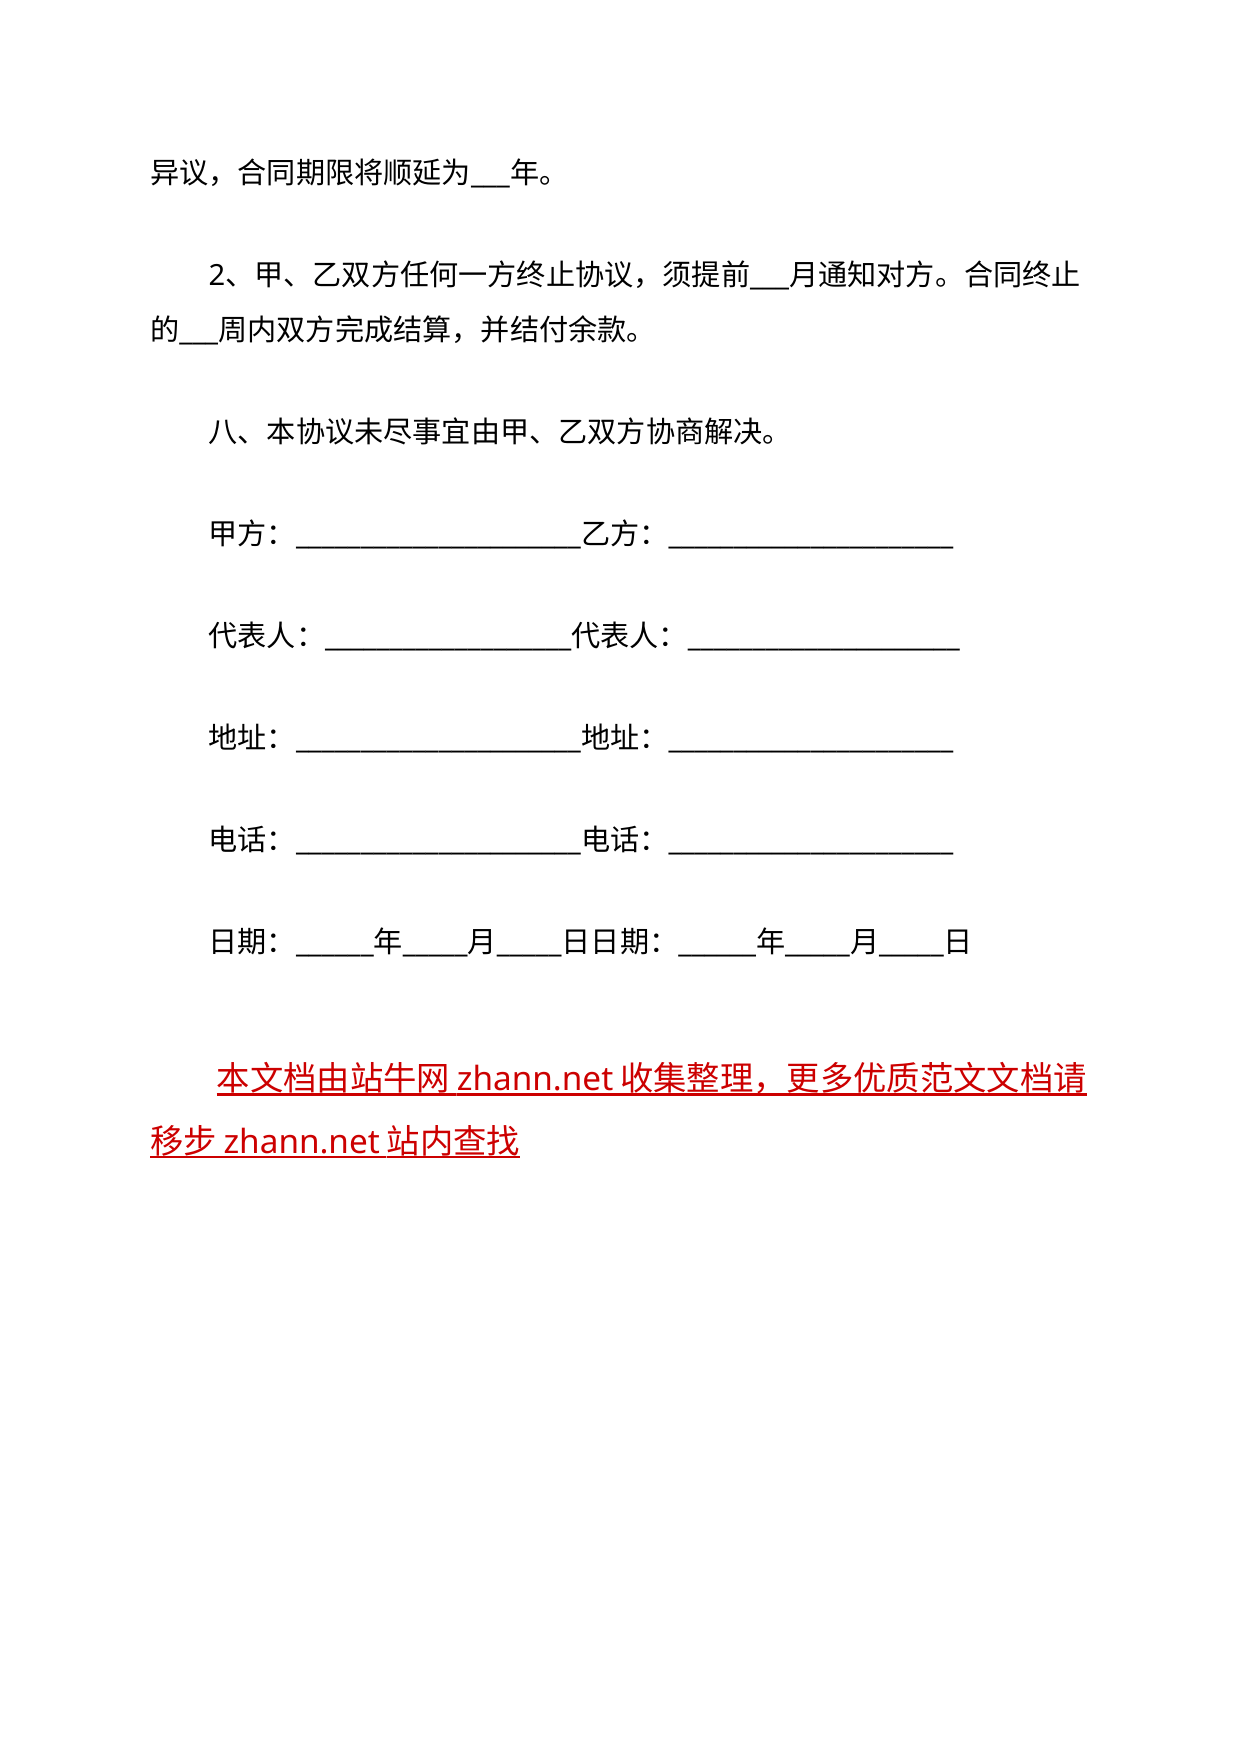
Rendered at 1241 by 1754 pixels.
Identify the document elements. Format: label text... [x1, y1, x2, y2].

text 日期：______年_____月_____日日期：______年_____月_____日 [150, 919, 1090, 961]
text 2、甲、乙双方任何一方终止协议，须提前___月通知对方。合同终止的___周内双方完成结算，并结付余款。 [150, 252, 1090, 349]
text 地址：______________________地址：______________________ [150, 715, 1090, 757]
text 本文档由站牛网zhann.net收集整理，更多优质范文文档请移步zhann.net站内查找 [150, 1052, 1090, 1163]
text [150, 150, 1090, 192]
text 八、本协议未尽事宜由甲、乙双方协商解决。 [150, 409, 1090, 451]
text 甲方：______________________乙方：______________________ [150, 511, 1090, 553]
text 电话：______________________电话：______________________ [150, 817, 1090, 859]
text 代表人：___________________代表人：_____________________ [150, 613, 1090, 655]
